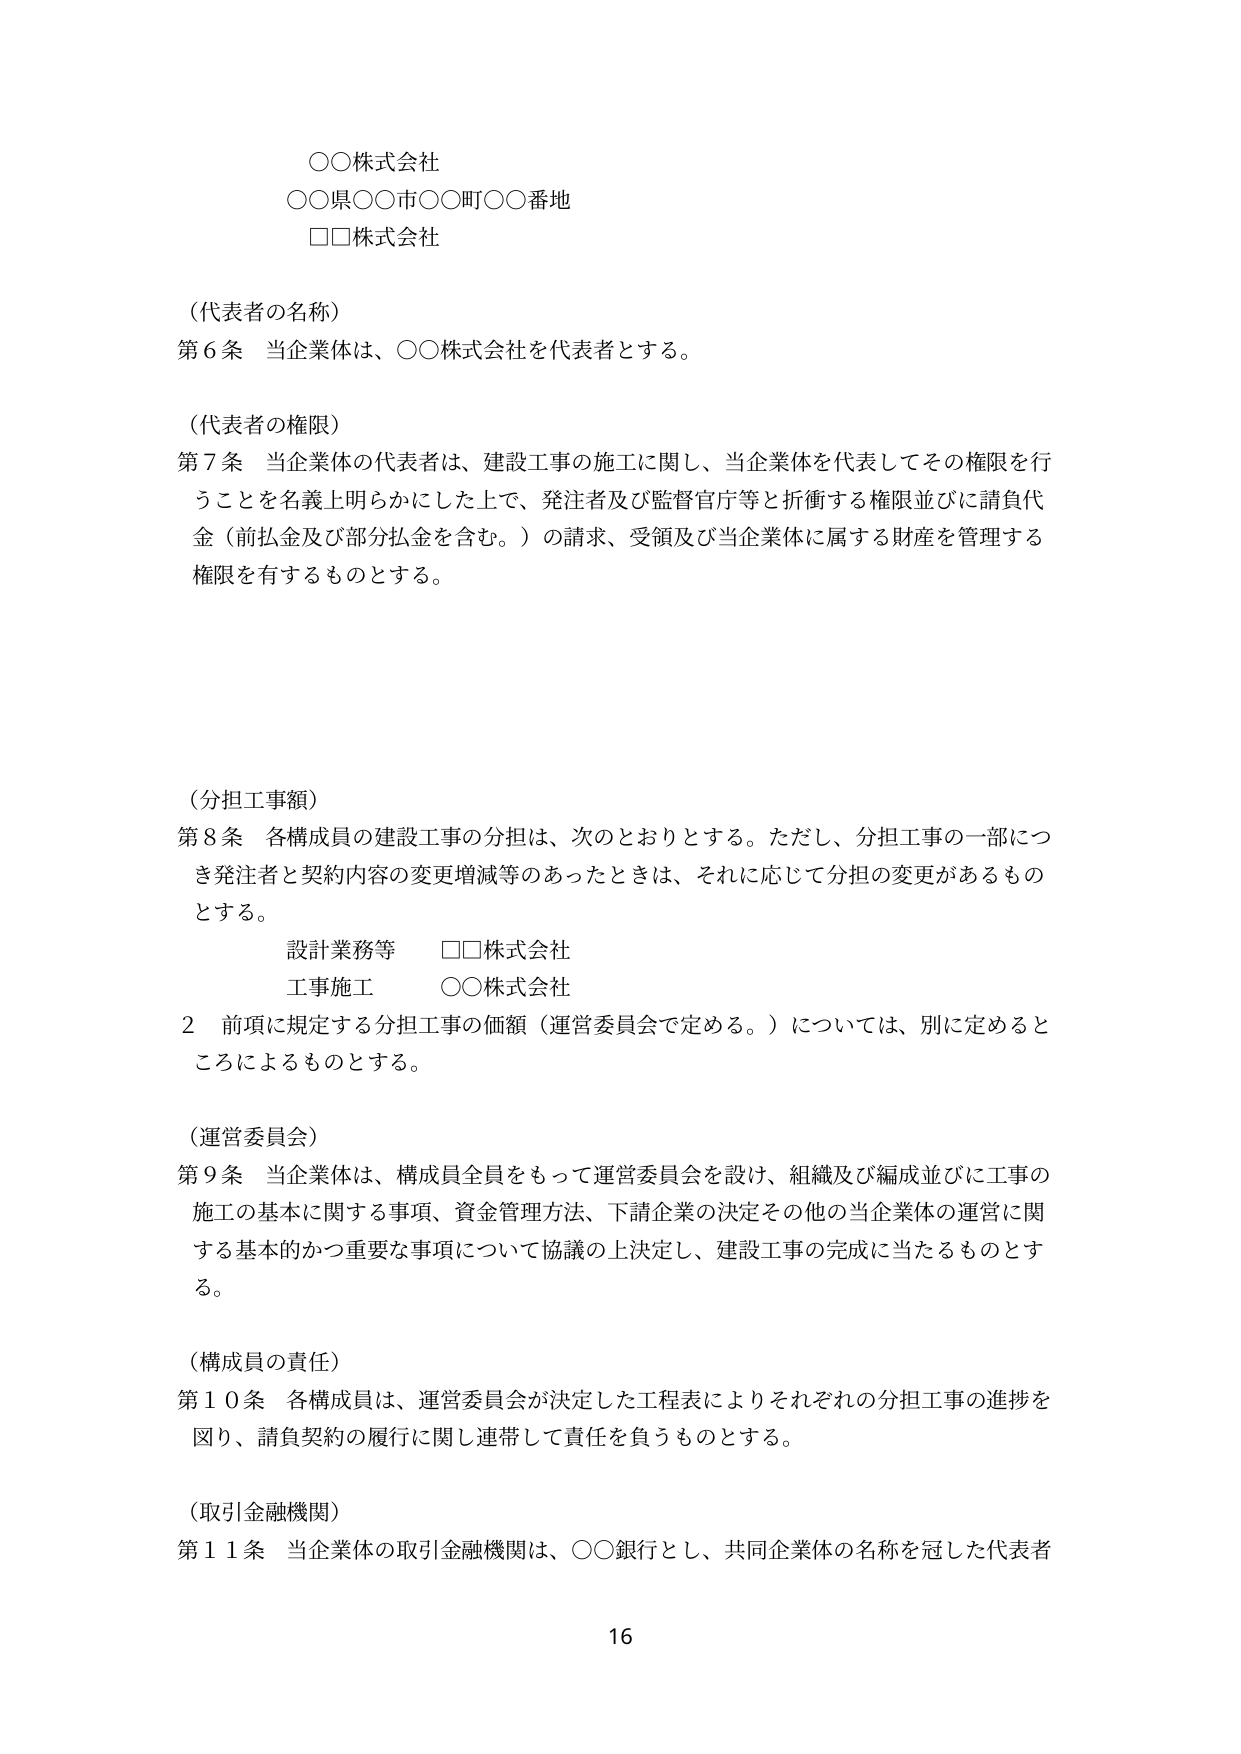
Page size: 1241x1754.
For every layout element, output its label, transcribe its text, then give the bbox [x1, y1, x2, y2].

text 第９条 当企業体は、構成員全員をもって運営委員会を設け、組織及び編成並びに工事の施工の基本に関する事項、資金管理方法、下請企業の決定その他の当企業体の運営に関する基本的かつ重要な事項について協議の上決定し、建設工事の完成に当たるものとする。 [177, 1155, 1063, 1305]
text □□株式会社 [177, 217, 1063, 255]
text 第１０条 各構成員は、運営委員会が決定した工程表によりそれぞれの分担工事の進捗を図り、請負契約の履行に関し連帯して責任を負うものとする。 [177, 1380, 1063, 1455]
text 設計業務等 □□株式会社 [177, 930, 1063, 967]
text 工事施工 ○○株式会社 [177, 967, 1063, 1005]
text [177, 1530, 1063, 1567]
text ２ 前項に規定する分担工事の価額（運営委員会で定める。）については、別に定めるところによるものとする。 [177, 1005, 1063, 1080]
text ○○株式会社 [177, 142, 1063, 180]
text （代表者の名称） [177, 292, 1063, 330]
text 第６条 当企業体は、○○株式会社を代表者とする。 [177, 330, 1063, 367]
text 第８条 各構成員の建設工事の分担は、次のとおりとする。ただし、分担工事の一部につき発注者と契約内容の変更増減等のあったときは、それに応じて分担の変更があるものとする。 [177, 817, 1063, 930]
text 第７条 当企業体の代表者は、建設工事の施工に関し、当企業体を代表してその権限を行うことを名義上明らかにした上で、発注者及び監督官庁等と折衝する権限並びに請負代金（前払金及び部分払金を含む。）の請求、受領及び当企業体に属する財産を管理する権限を有するものとする。 [177, 442, 1063, 592]
text （分担工事額） [177, 780, 1063, 817]
text （運営委員会） [177, 1117, 1063, 1155]
text （代表者の権限） [177, 405, 1063, 442]
text （構成員の責任） [177, 1342, 1063, 1380]
text （取引金融機関） [177, 1492, 1063, 1530]
text ○○県○○市○○町○○番地 [177, 180, 1063, 217]
